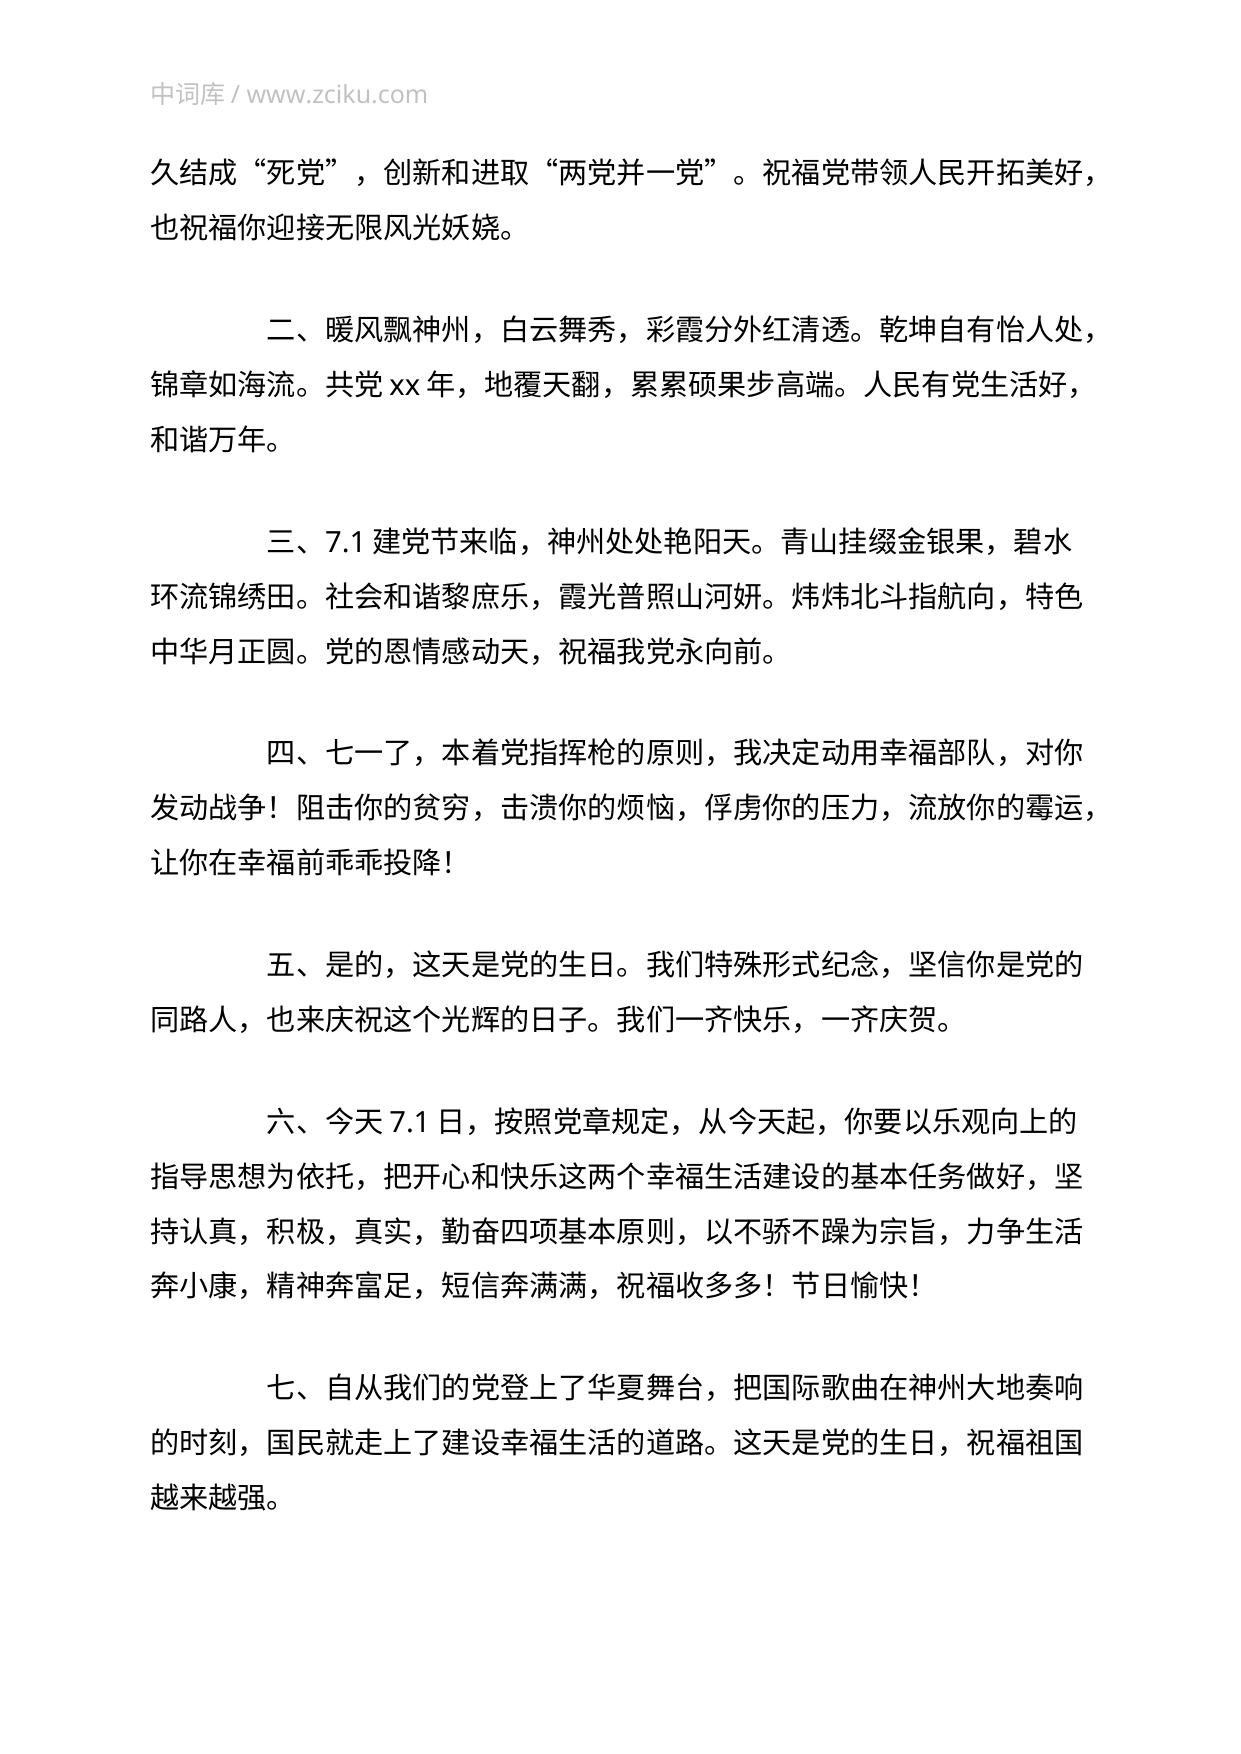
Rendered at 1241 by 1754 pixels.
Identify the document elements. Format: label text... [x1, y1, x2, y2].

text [150, 150, 1090, 247]
text 六、今天7.1日，按照党章规定，从今天起，你要以乐观向上的指导思想为依托，把开心和快乐这两个幸福生活建设的基本任务做好，坚持认真，积极，真实，勤奋四项基本原则，以不骄不躁为宗旨，力争生活奔小康，精神奔富足，短信奔满满，祝福收多多！节日愉快！ [150, 1098, 1090, 1305]
text 四、七一了，本着党指挥枪的原则，我决定动用幸福部队，对你发动战争！阻击你的贫穷，击溃你的烦恼，俘虏你的压力，流放你的霉运，让你在幸福前乖乖投降！ [150, 730, 1090, 882]
text 三、7.1建党节来临，神州处处艳阳天。青山挂缀金银果，碧水环流锦绣田。社会和谐黎庶乐，霞光普照山河妍。炜炜北斗指航向，特色中华月正圆。党的恩情感动天，祝福我党永向前。 [150, 518, 1090, 671]
text 二、暖风飘神州，白云舞秀，彩霞分外红清透。乾坤自有怡人处，锦章如海流。共党xx年，地覆天翻，累累硕果步高端。人民有党生活好，和谐万年。 [150, 307, 1090, 459]
text 五、是的，这天是党的生日。我们特殊形式纪念，坚信你是党的同路人，也来庆祝这个光辉的日子。我们一齐快乐，一齐庆贺。 [150, 942, 1090, 1039]
text 七、自从我们的党登上了华夏舞台，把国际歌曲在神州大地奏响的时刻，国民就走上了建设幸福生活的道路。这天是党的生日，祝福祖国越来越强。 [150, 1365, 1090, 1517]
